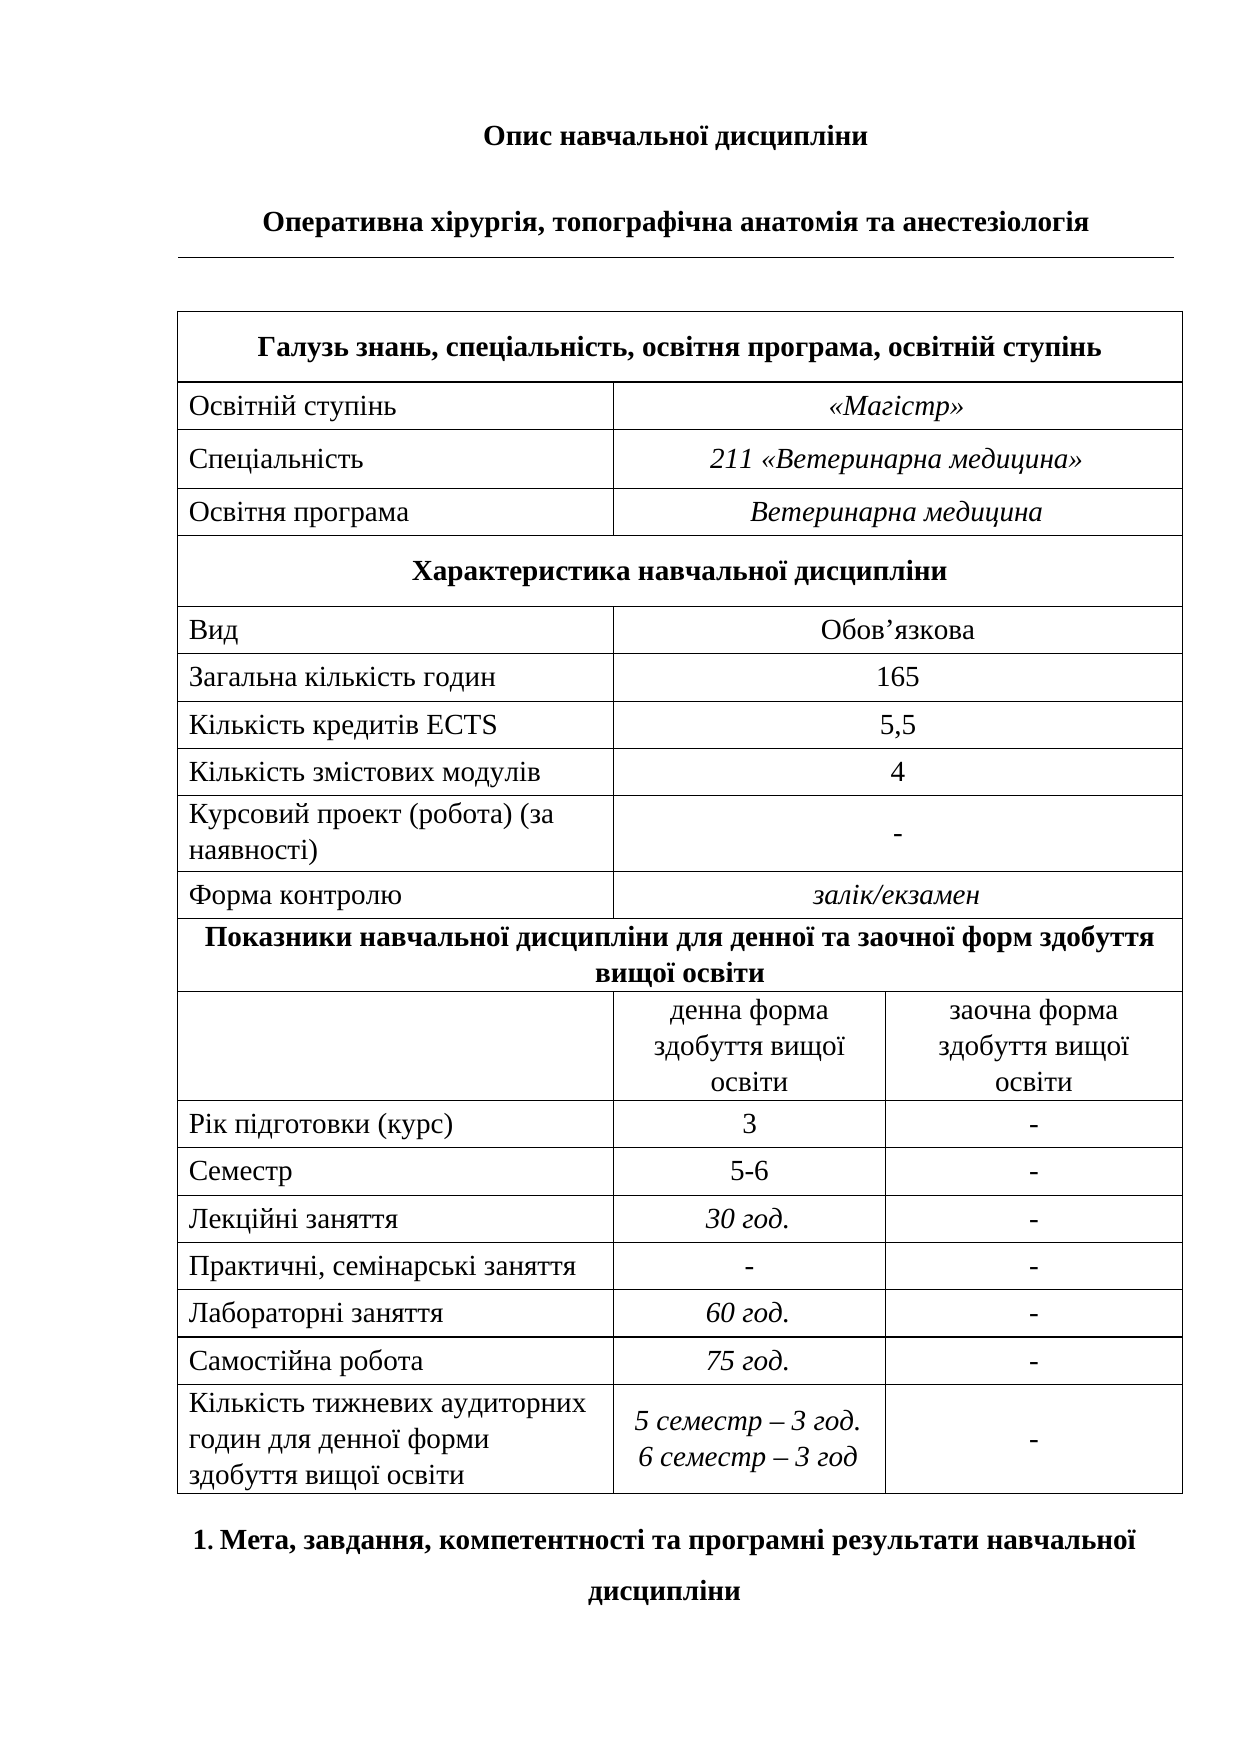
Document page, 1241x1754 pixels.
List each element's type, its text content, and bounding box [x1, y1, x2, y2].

table_cell 5-6 [614, 1148, 885, 1194]
table_cell Кількість змістових модулів [178, 749, 613, 795]
table_cell Спеціальність [178, 430, 613, 488]
table_cell Ветеринарна медицина [614, 489, 1182, 535]
table_cell 5,5 [614, 702, 1182, 748]
table_cell Семестр [178, 1148, 613, 1194]
table_cell 30 год. [614, 1196, 885, 1242]
table_cell Лабораторні заняття [178, 1290, 613, 1336]
table_cell - [886, 1290, 1182, 1336]
table_cell 3 [614, 1101, 885, 1147]
table_cell Вид [178, 607, 613, 653]
table_cell - [614, 1243, 885, 1289]
table_cell 165 [614, 654, 1182, 701]
table_cell Галузь знань, спеціальність, освітня програма, освітній ступінь [178, 312, 1182, 381]
table_cell Характеристика навчальної дисципліни [178, 536, 1182, 606]
table_cell - [614, 796, 1182, 871]
table_cell заочна форма здобуття вищої освіти [886, 992, 1182, 1100]
table_cell - [886, 1243, 1182, 1289]
table_cell «Магістр» [614, 383, 1182, 429]
table_cell Самостійна робота [178, 1338, 613, 1384]
text 1. Мета, завдання, компетентності та програмні результати навчальної дисципліни [177, 1522, 1152, 1606]
table_cell Освітній ступінь [178, 383, 613, 429]
table_cell Освітня програма [178, 489, 613, 535]
table_header Опис навчальної дисципліни Оперативна хірургія, топографічна анатомія та анестезіологія [177, 118, 1174, 257]
table_cell Лекційні заняття [178, 1196, 613, 1242]
table_cell Практичні, семінарські заняття [178, 1243, 613, 1289]
table_cell 60 год. [614, 1290, 885, 1336]
table_cell - [886, 1338, 1182, 1384]
table_cell 75 год. [614, 1338, 885, 1384]
table_cell 5 семестр – 3 год. 6 семестр – 3 год [614, 1385, 885, 1493]
table_cell Показники навчальної дисципліни для денної та заочної форм здобуття вищої освіти [178, 919, 1182, 991]
table_cell 4 [614, 749, 1182, 795]
table_cell - [886, 1385, 1182, 1493]
table_cell - [886, 1148, 1182, 1194]
table_cell Обов’язкова [614, 607, 1182, 653]
table_cell Загальна кількість годин [178, 654, 613, 701]
table_cell Рік підготовки (курс) [178, 1101, 613, 1147]
table_cell Кількість кредитів ECTS [178, 702, 613, 748]
table_cell Форма контролю [178, 872, 613, 918]
table_cell [178, 992, 613, 1100]
table_cell денна форма здобуття вищої освіти [614, 992, 885, 1100]
table_cell 211 «Ветеринарна медицина» [614, 430, 1182, 488]
table_cell - [886, 1101, 1182, 1147]
table_cell Кількість тижневих аудиторних годин для денної форми здобуття вищої освіти [178, 1385, 613, 1493]
table_cell - [886, 1196, 1182, 1242]
table_cell Курсовий проект (робота) (за наявності) [178, 796, 613, 871]
table_cell залік/екзамен [614, 872, 1182, 918]
table_cell [177, 257, 1174, 311]
